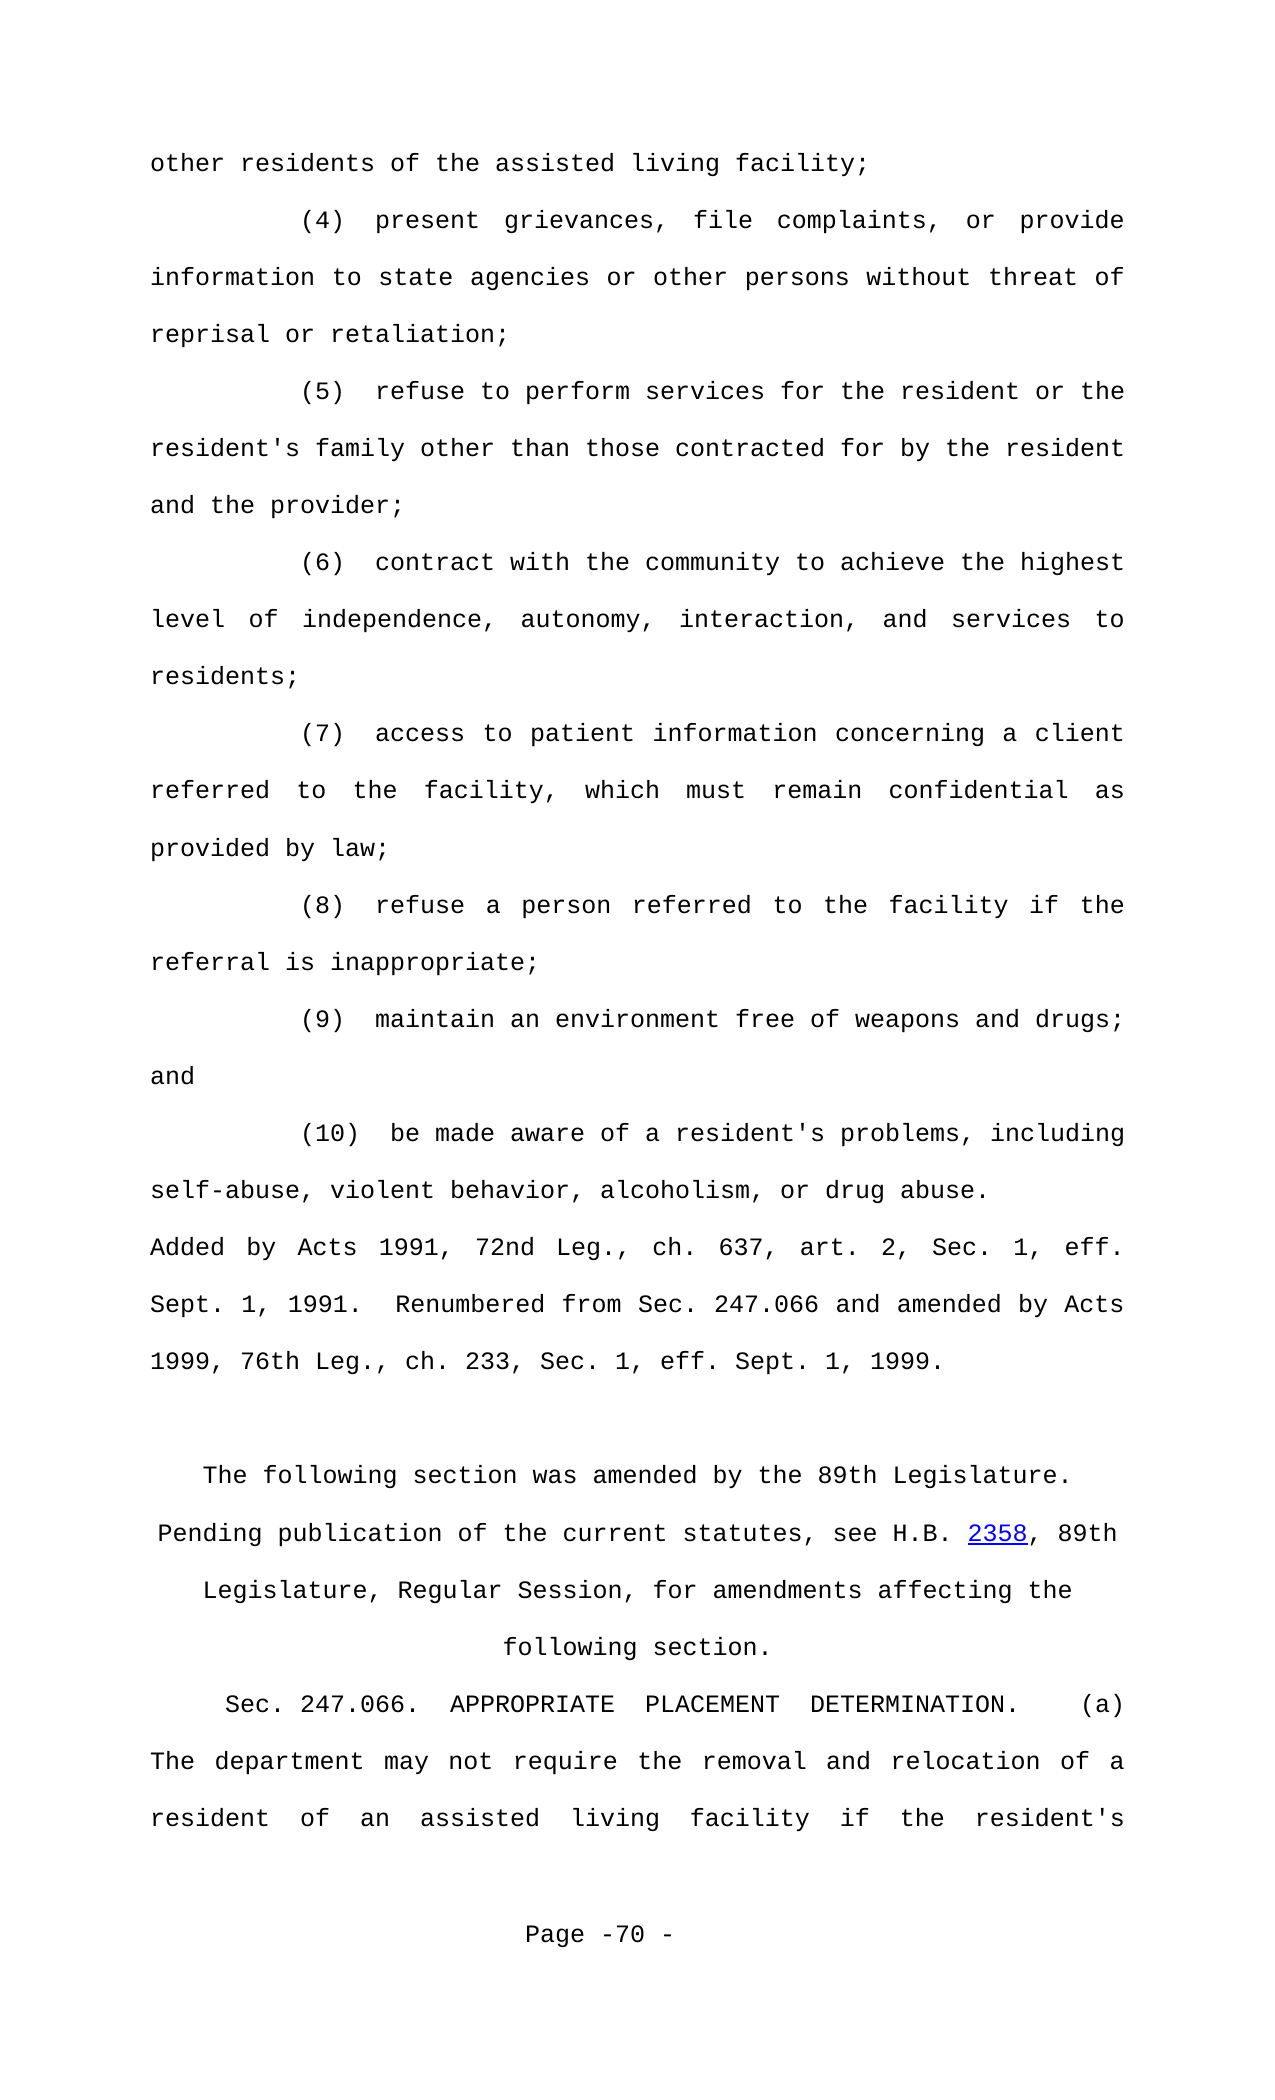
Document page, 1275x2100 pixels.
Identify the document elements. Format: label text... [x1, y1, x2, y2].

text (10) be made aware of a resident's problems, including self-abuse, violent behavior, alcoholism, or drug abuse. [150, 1120, 1125, 1206]
text (6) contract with the community to achieve the highest level of independence, autonomy, interaction, and services to residents; [150, 549, 1125, 692]
text The following section was amended by the 89th Legislature. Pending publication of the current statutes, see H.B. 2358, 89th Legislature, Regular Session, for amendments affecting the following section. [150, 1463, 1125, 1663]
text (7) access to patient information concerning a client referred to the facility, which must remain confidential as provided by law; [150, 721, 1125, 863]
text (4) present grievances, file complaints, or provide information to state agencies or other persons without threat of reprisal or retaliation; [150, 207, 1125, 350]
text (5) refuse to perform services for the resident or the resident's family other than those contracted for by the resident and the provider; [150, 378, 1125, 521]
text Added by Acts 1991, 72nd Leg., ch. 637, art. 2, Sec. 1, eff. Sept. 1, 1991. Renumbered from Sec. 247.066 and amended by Acts 1999, 76th Leg., ch. 233, Sec. 1, eff. Sept. 1, 1999. [150, 1234, 1125, 1377]
text (9) maintain an environment free of weapons and drugs; and [150, 1006, 1125, 1092]
text (8) refuse a person referred to the facility if the referral is inappropriate; [150, 892, 1125, 978]
